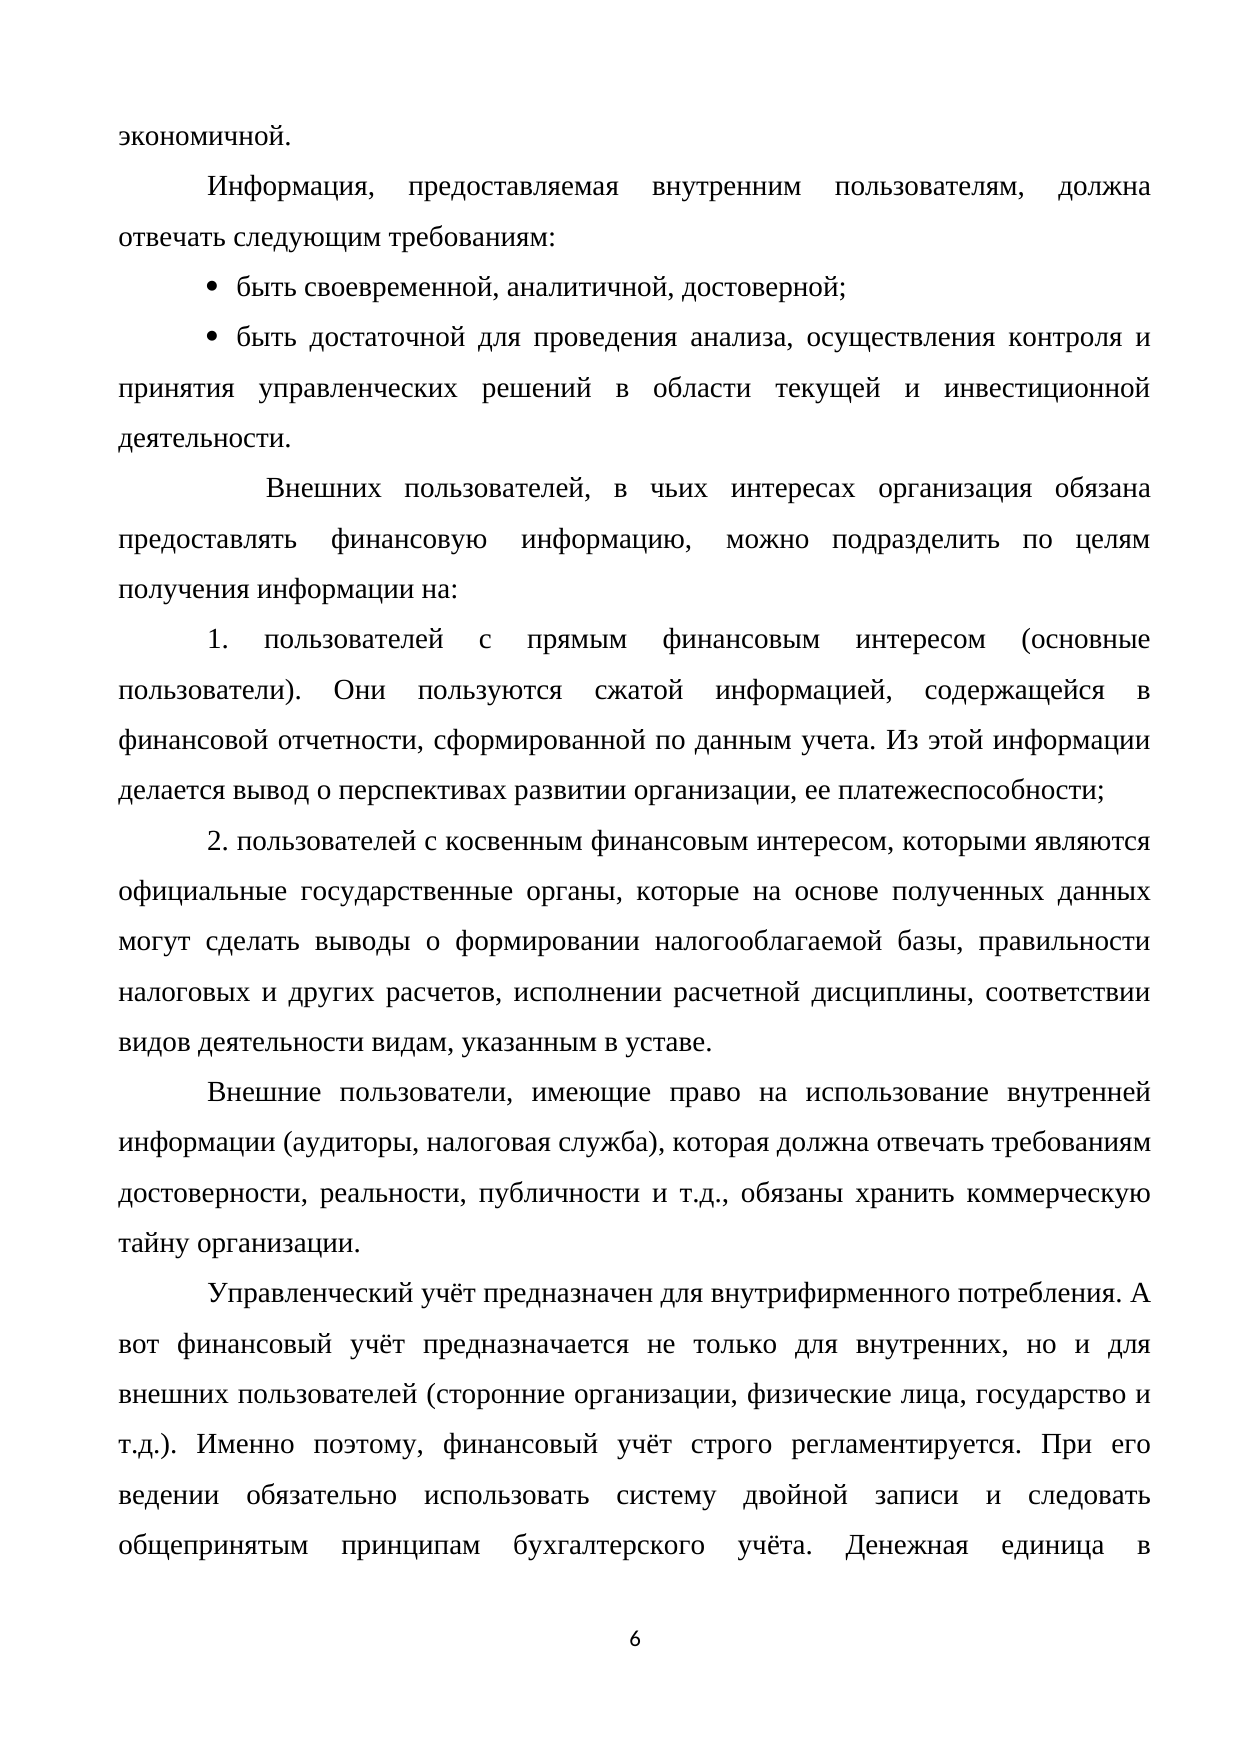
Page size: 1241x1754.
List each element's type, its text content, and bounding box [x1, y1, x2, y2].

text 1. пользователей с прямым финансовым интересом (основные пользователи). Они пользуются сжатой информацией, содержащейся в финансовой отчетности, сформированной по данным учета. Из этой информации делается вывод о перспективах развитии организации, ее платежеспособности; [118, 621, 1152, 806]
text Внешние пользователи, имеющие право на использование внутренней информации (аудиторы, налоговая служба), которая должна отвечать требованиям достоверности, реальности, публичности и т.д., обязаны хранить коммерческую тайну организации. [118, 1074, 1152, 1259]
text экономичной. [118, 118, 1152, 152]
text Внешних пользователей, в чьих интересах организация обязана предоставлять финансовую информацию, можно подразделить по целям получения информации на: [118, 471, 1152, 605]
text Информация, предоставляемая внутренним пользователям, должна отвечать следующим требованиям: [118, 168, 1152, 252]
list быть достаточной для проведения анализа, осуществления контроля и принятия управленческих решений в области текущей и инвестиционной деятельности. [118, 319, 1152, 454]
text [118, 1276, 1152, 1561]
list быть своевременной, аналитичной, достоверной; [118, 269, 1152, 303]
text 2. пользователей с косвенным финансовым интересом, которыми являются официальные государственные органы, которые на основе полученных данных могут сделать выводы о формировании налогооблагаемой базы, правильности налоговых и других расчетов, исполнении расчетной дисциплины, соответствии видов деятельности видам, указанным в уставе. [118, 823, 1152, 1057]
